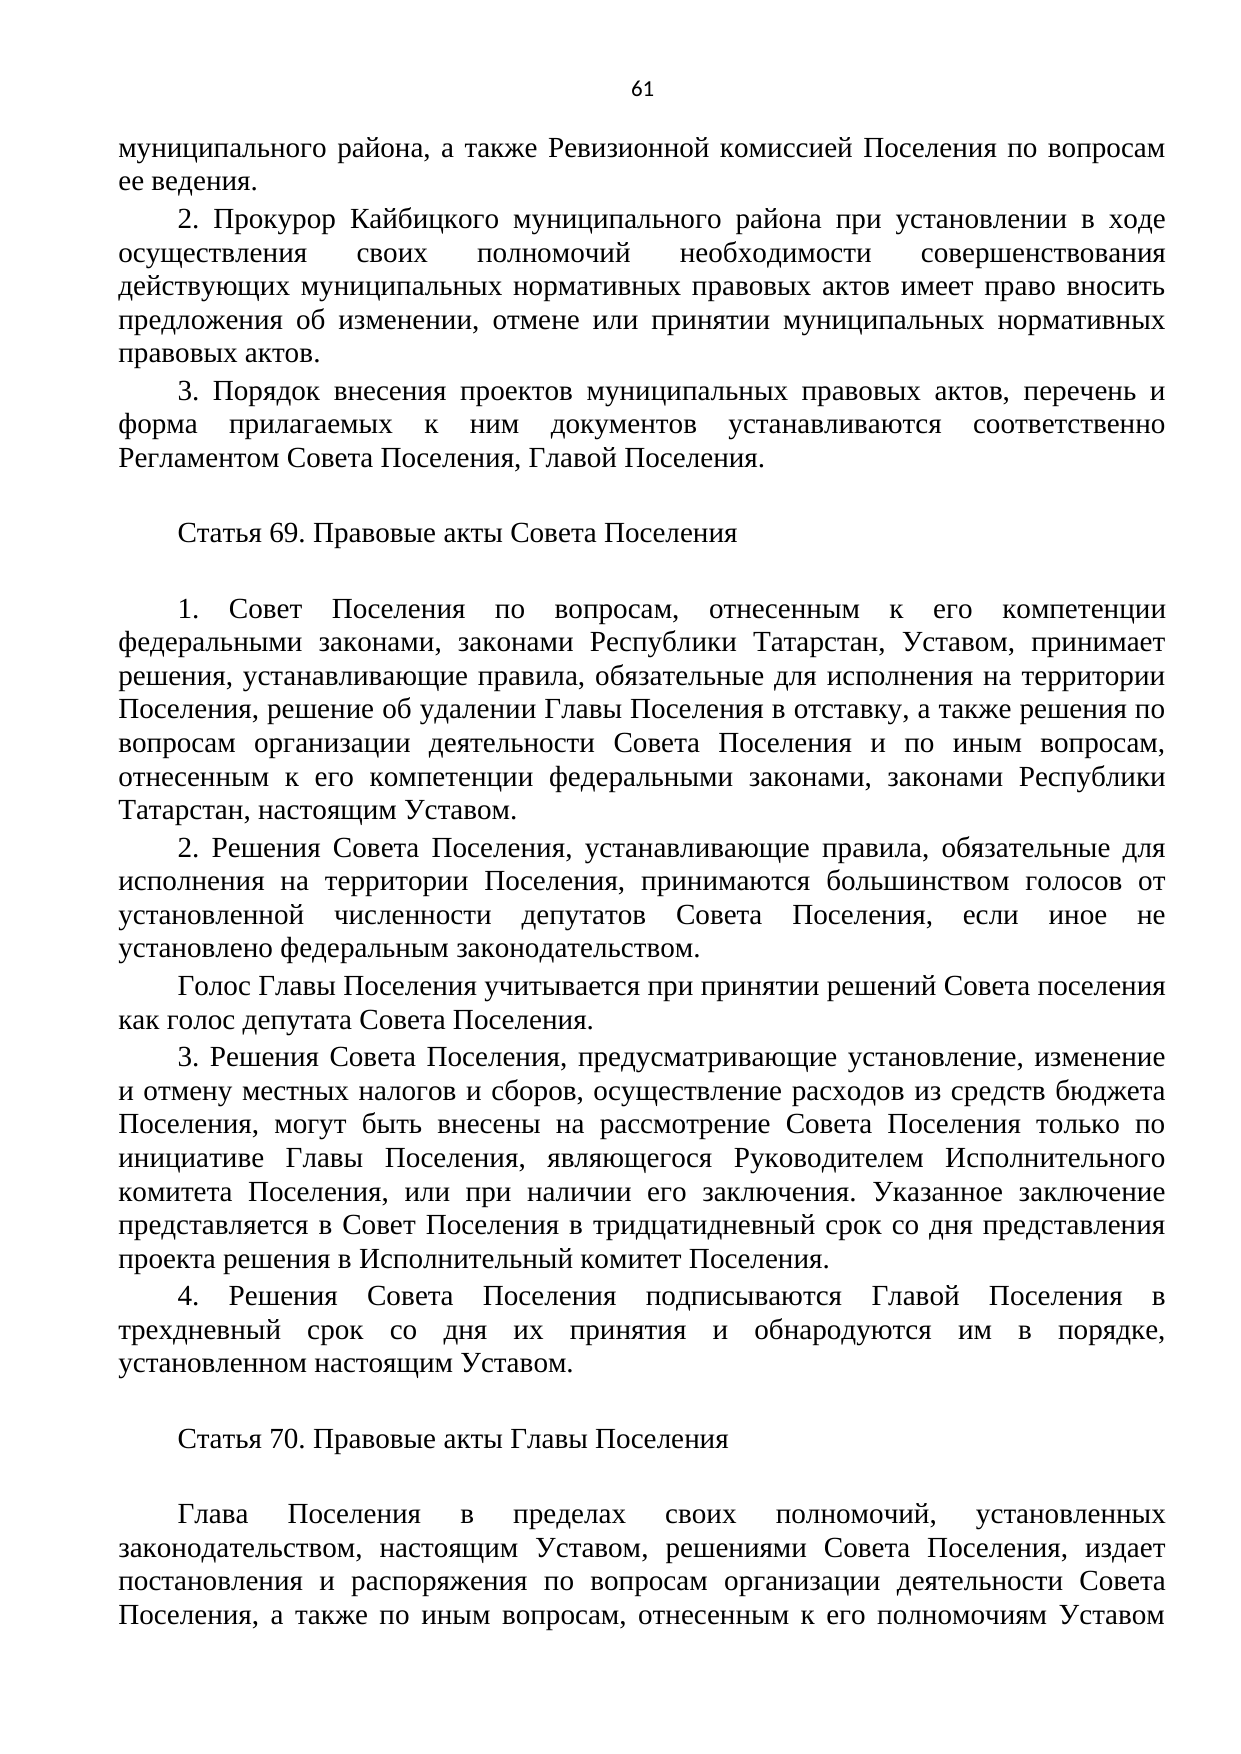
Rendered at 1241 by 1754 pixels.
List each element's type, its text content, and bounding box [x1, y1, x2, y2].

text Статья 70. Правовые акты Главы Поселения [118, 1421, 1167, 1454]
text 1. Совет Поселения по вопросам, отнесенным к его компетенции федеральными законами, законами Республики Татарстан, Уставом, принимает решения, устанавливающие правила, обязательные для исполнения на территории Поселения, решение об удалении Главы Поселения в отставку, а также решения по вопросам организации деятельности Совета Поселения и по иным вопросам, отнесенным к его компетенции федеральными законами, законами Республики Татарстан, настоящим Уставом. [118, 591, 1167, 826]
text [118, 130, 1167, 197]
text 2. Решения Совета Поселения, устанавливающие правила, обязательные для исполнения на территории Поселения, принимаются большинством голосов от установленной численности депутатов Совета Поселения, если иное не установлено федеральным законодательством. [118, 830, 1167, 964]
text 3. Решения Совета Поселения, предусматривающие установление, изменение и отмену местных налогов и сборов, осуществление расходов из средств бюджета Поселения, могут быть внесены на рассмотрение Совета Поселения только по инициативе Главы Поселения, являющегося Руководителем Исполнительного комитета Поселения, или при наличии его заключения. Указанное заключение представляется в Совет Поселения в тридцатидневный срок со дня представления проекта решения в Исполнительный комитет Поселения. [118, 1039, 1167, 1274]
text Статья 69. Правовые акты Совета Поселения [118, 516, 1167, 549]
text 4. Решения Совета Поселения подписываются Главой Поселения в трехдневный срок со дня их принятия и обнародуются им в порядке, установленном настоящим Уставом. [118, 1278, 1167, 1379]
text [118, 1496, 1167, 1631]
text 3. Порядок внесения проектов муниципальных правовых актов, перечень и форма прилагаемых к ним документов устанавливаются соответственно Регламентом Совета Поселения, Главой Поселения. [118, 373, 1167, 474]
text Голос Главы Поселения учитывается при принятии решений Совета поселения как голос депутата Совета Поселения. [118, 968, 1167, 1035]
text 2. Прокурор Кайбицкого муниципального района при установлении в ходе осуществления своих полномочий необходимости совершенствования действующих муниципальных нормативных правовых актов имеет право вносить предложения об изменении, отмене или принятии муниципальных нормативных правовых актов. [118, 201, 1167, 369]
